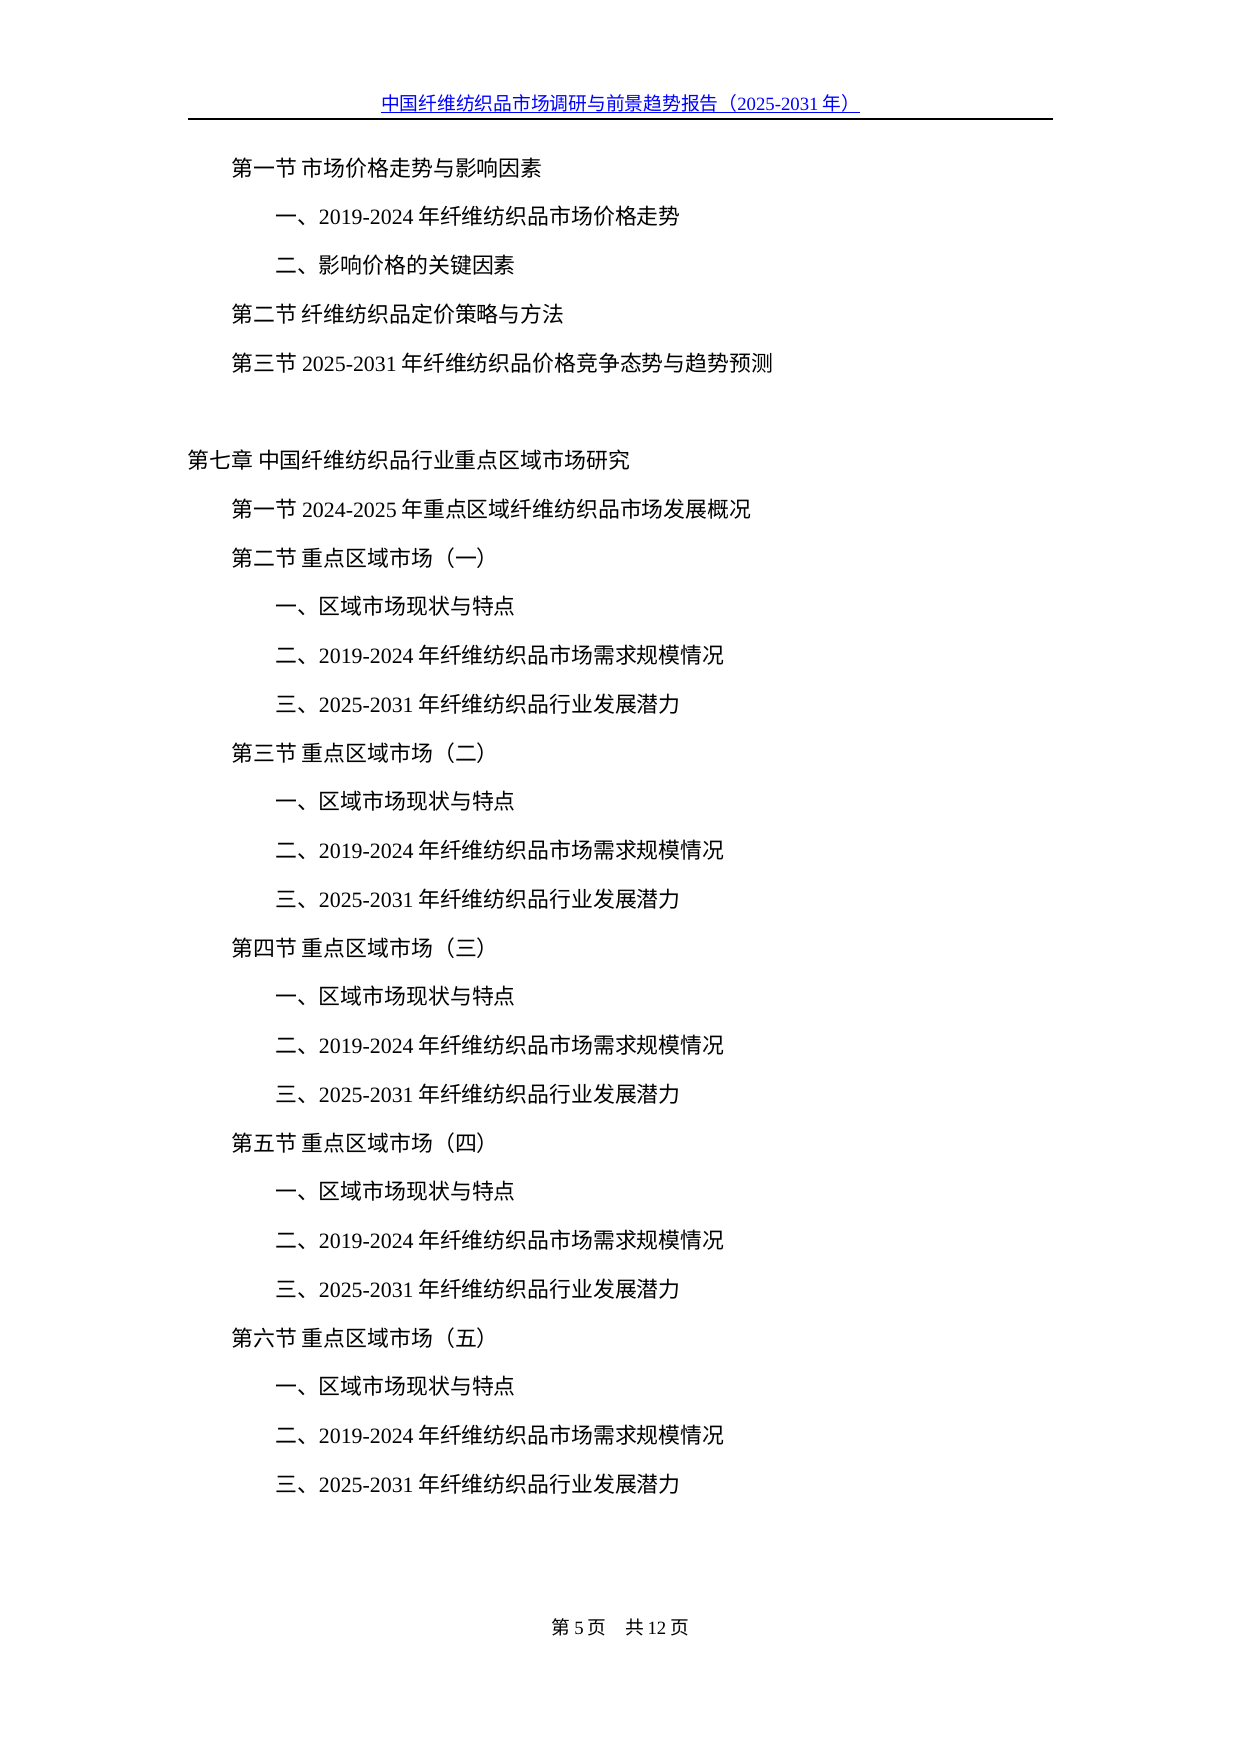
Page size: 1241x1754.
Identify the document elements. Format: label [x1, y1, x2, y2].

text [187, 150, 1053, 1499]
